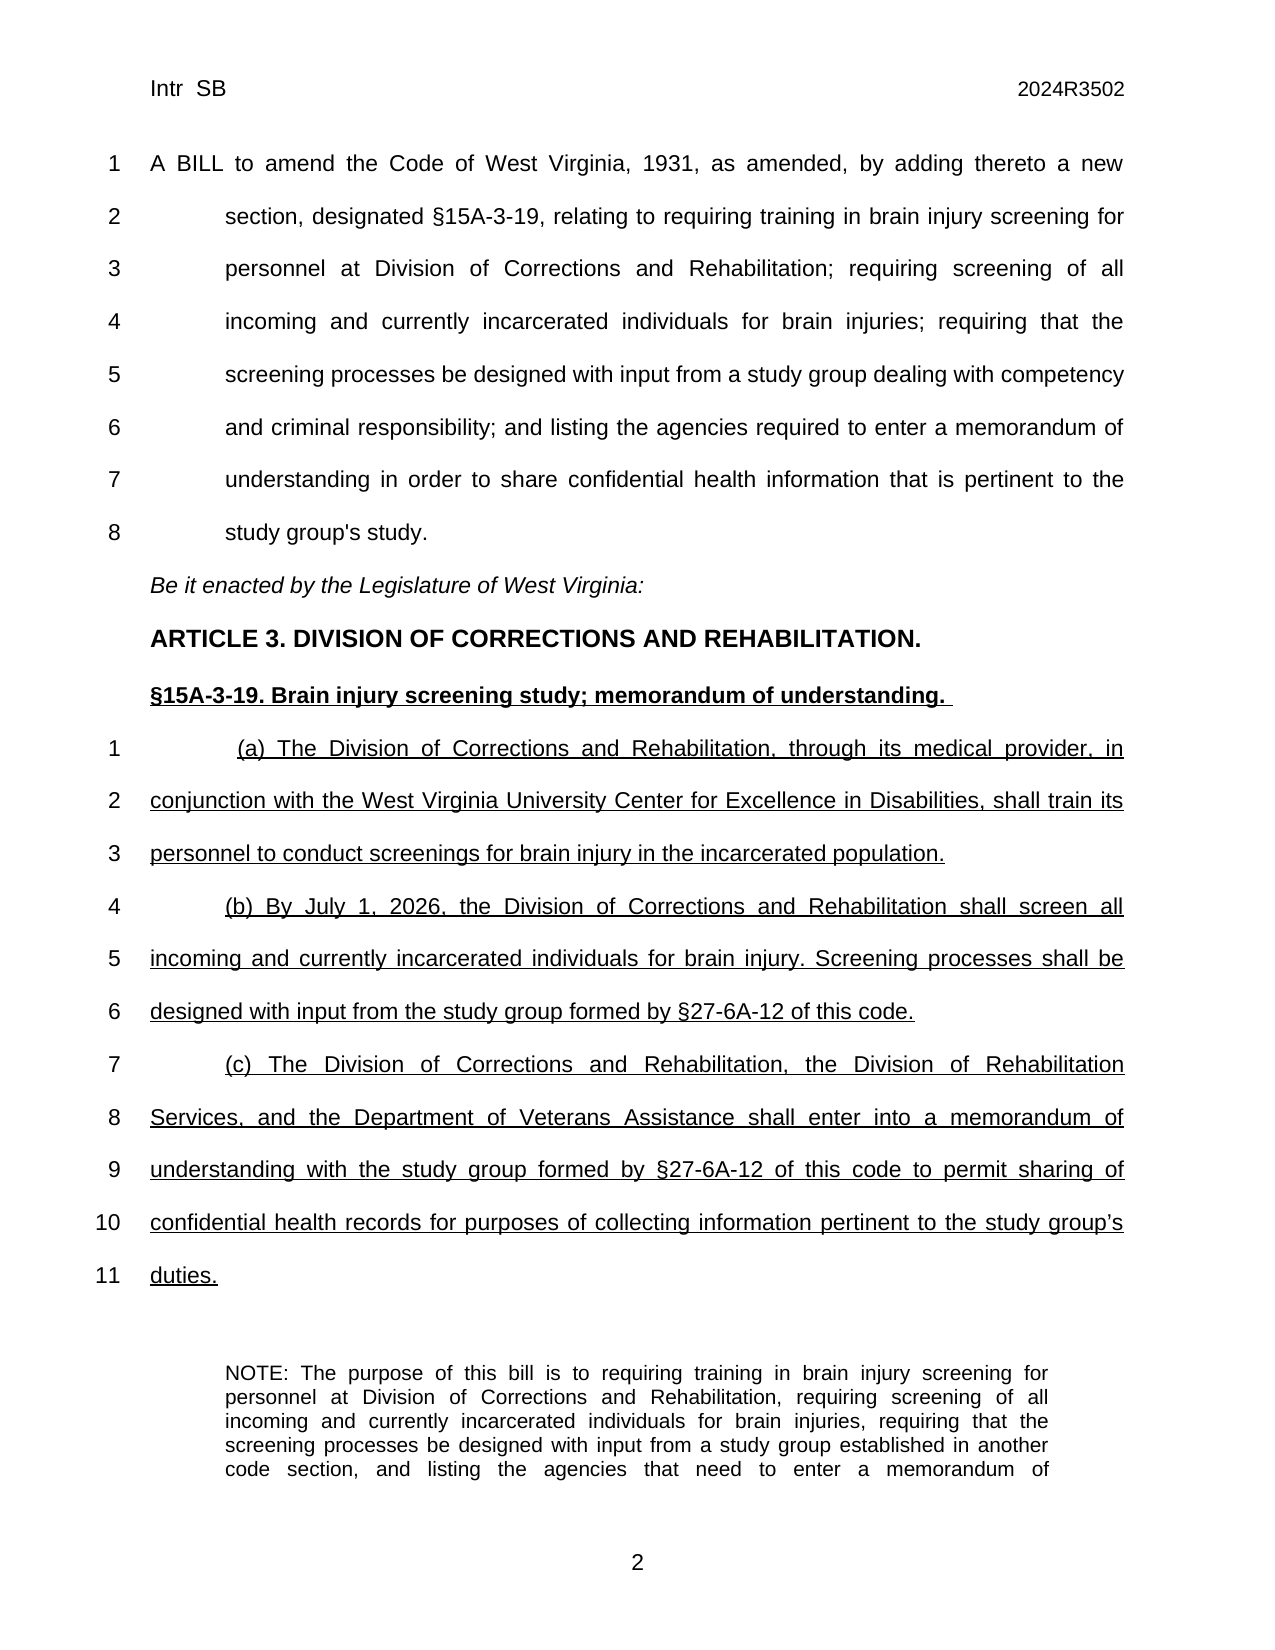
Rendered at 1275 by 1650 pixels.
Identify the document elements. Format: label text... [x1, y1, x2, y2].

subtitle §15A-3-19. Brain injury screening study; memorandum of understanding. [150, 682, 1125, 708]
text (a) The Division of Corrections and Rehabilitation, through its medical provider, in conjunction with the West Virginia University Center for Excellence in Disabilities, shall train its personnel to conduct screenings for brain injury in the incarcerated population. [150, 734, 1125, 866]
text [225, 1361, 1050, 1481]
title A BILL to amend the Code of West Virginia, 1931, as amended, by adding thereto a new section, designated §15A-3-19, relating to requiring training in brain injury screening for personnel at Division of Corrections and Rehabilitation; requiring screening of all incoming and currently incarcerated individuals for brain injuries; requiring that the screening processes be designed with input from a study group dealing with competency and criminal responsibility; and listing the agencies required to enter a memorandum of understanding in order to share confidential health information that is pertinent to the study group's study. [150, 150, 1125, 545]
text (b) By July 1, 2026, the Division of Corrections and Rehabilitation shall screen all incoming and currently incarcerated individuals for brain injury. Screening processes shall be designed with input from the study group formed by §27-6A-12 of this code. [150, 969, 1125, 1024]
text (c) The Division of Corrections and Rehabilitation, the Division of Rehabilitation Services, and the Department of Veterans Assistance shall enter into a memorandum of understanding with the study group formed by §27-6A-12 of this code to permit sharing of confidential health records for purposes of collecting information pertinent to the study group’s duties. [150, 1180, 1125, 1288]
subtitle ARTICLE 3. Division of Corrections and rehabilitation. [150, 624, 1125, 653]
text (c) The Division of Corrections and Rehabilitation, the Division of Rehabilitation Services, and the Department of Veterans Assistance shall enter into a memorandum of understanding with the study group formed by §27-6A-12 of this code to permit sharing of confidential health records for purposes of collecting information pertinent to the study group’s duties. [150, 1051, 1125, 1179]
text (b) By July 1, 2026, the Division of Corrections and Rehabilitation shall screen all incoming and currently incarcerated individuals for brain injury. Screening processes shall be designed with input from the study group formed by §27-6A-12 of this code. [150, 893, 1125, 968]
text Be it enacted by the Legislature of West Virginia: [150, 572, 1125, 598]
